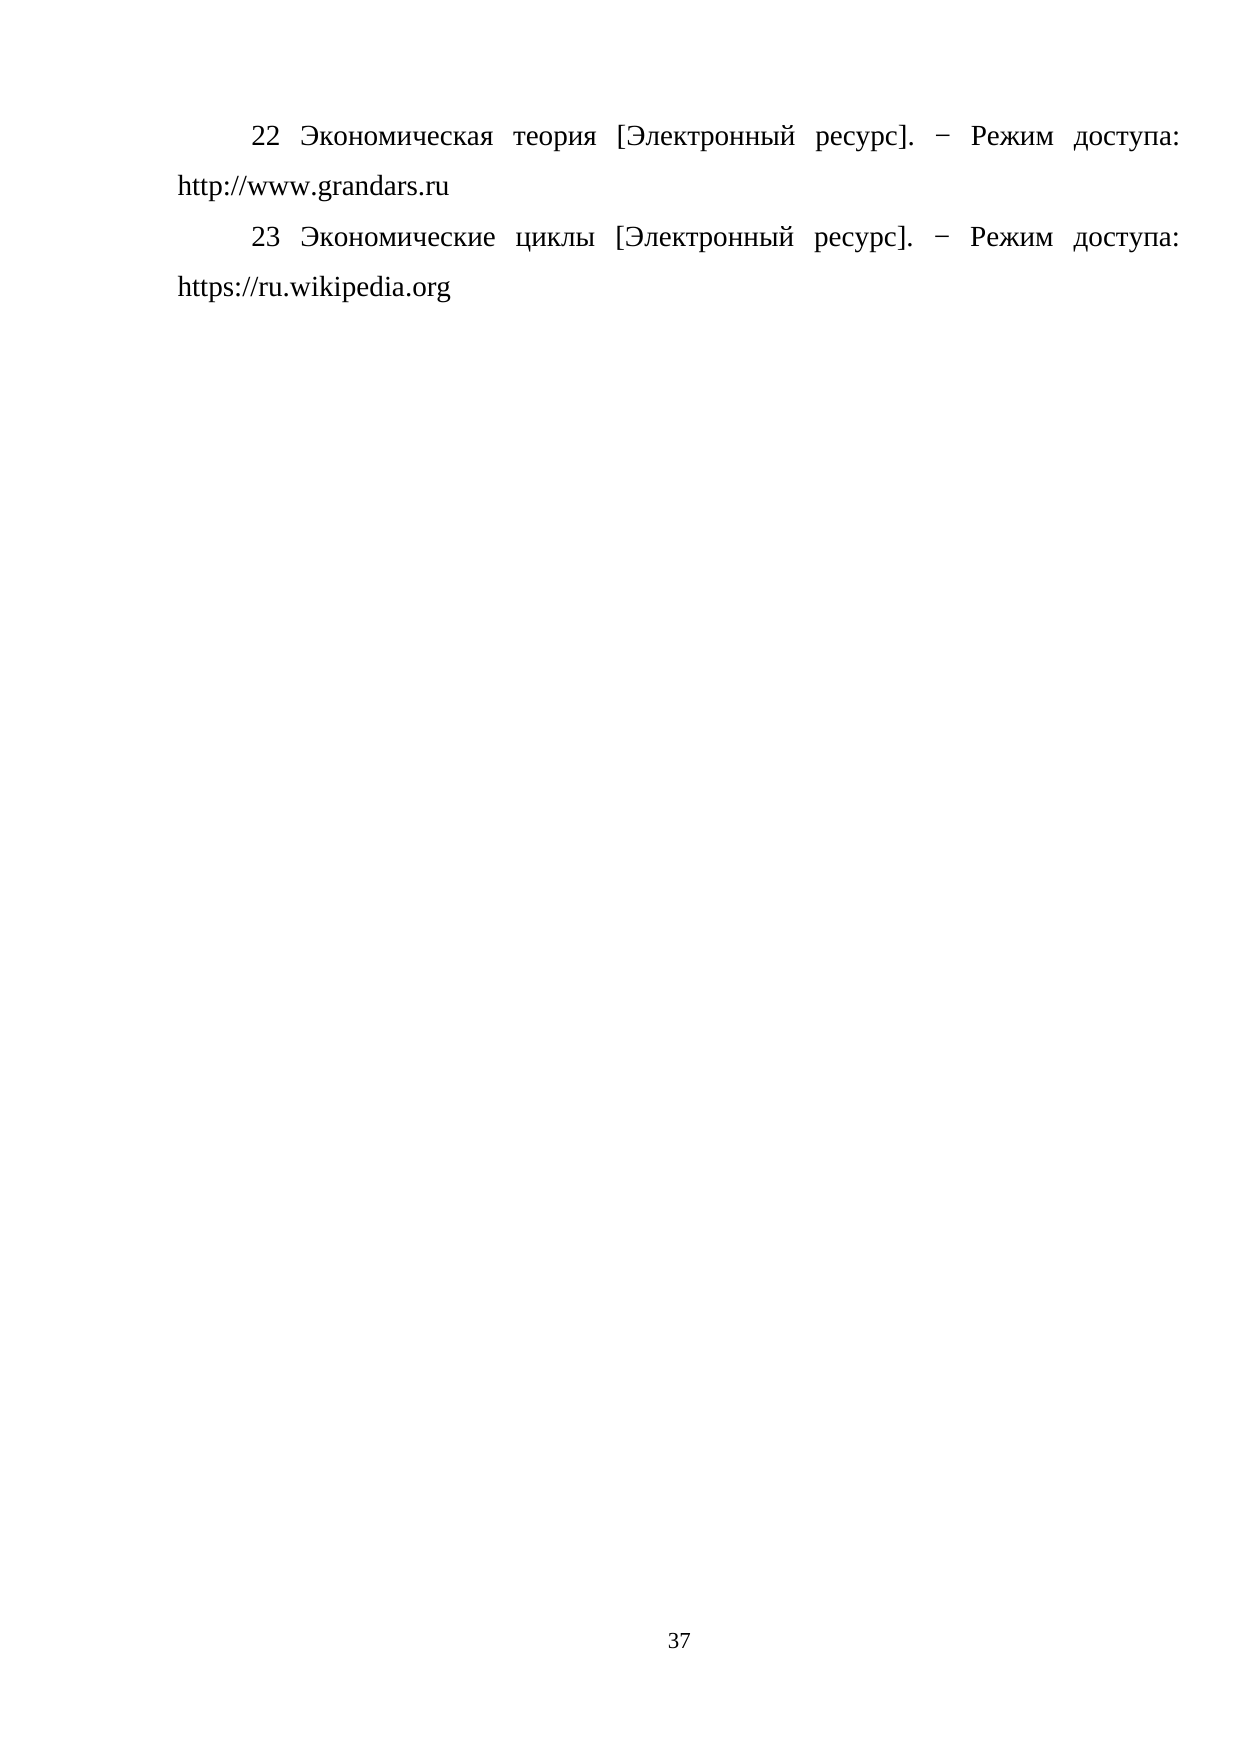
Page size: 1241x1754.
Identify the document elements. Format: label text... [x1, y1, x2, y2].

text 23 Экономические циклы [Электронный ресурс]. − Режим доступа: https://ru.wikipedia.org [177, 219, 1181, 303]
text 22 Экономическая теория [Электронный ресурс]. − Режим доступа: http://www.grandars.ru [177, 118, 1181, 202]
